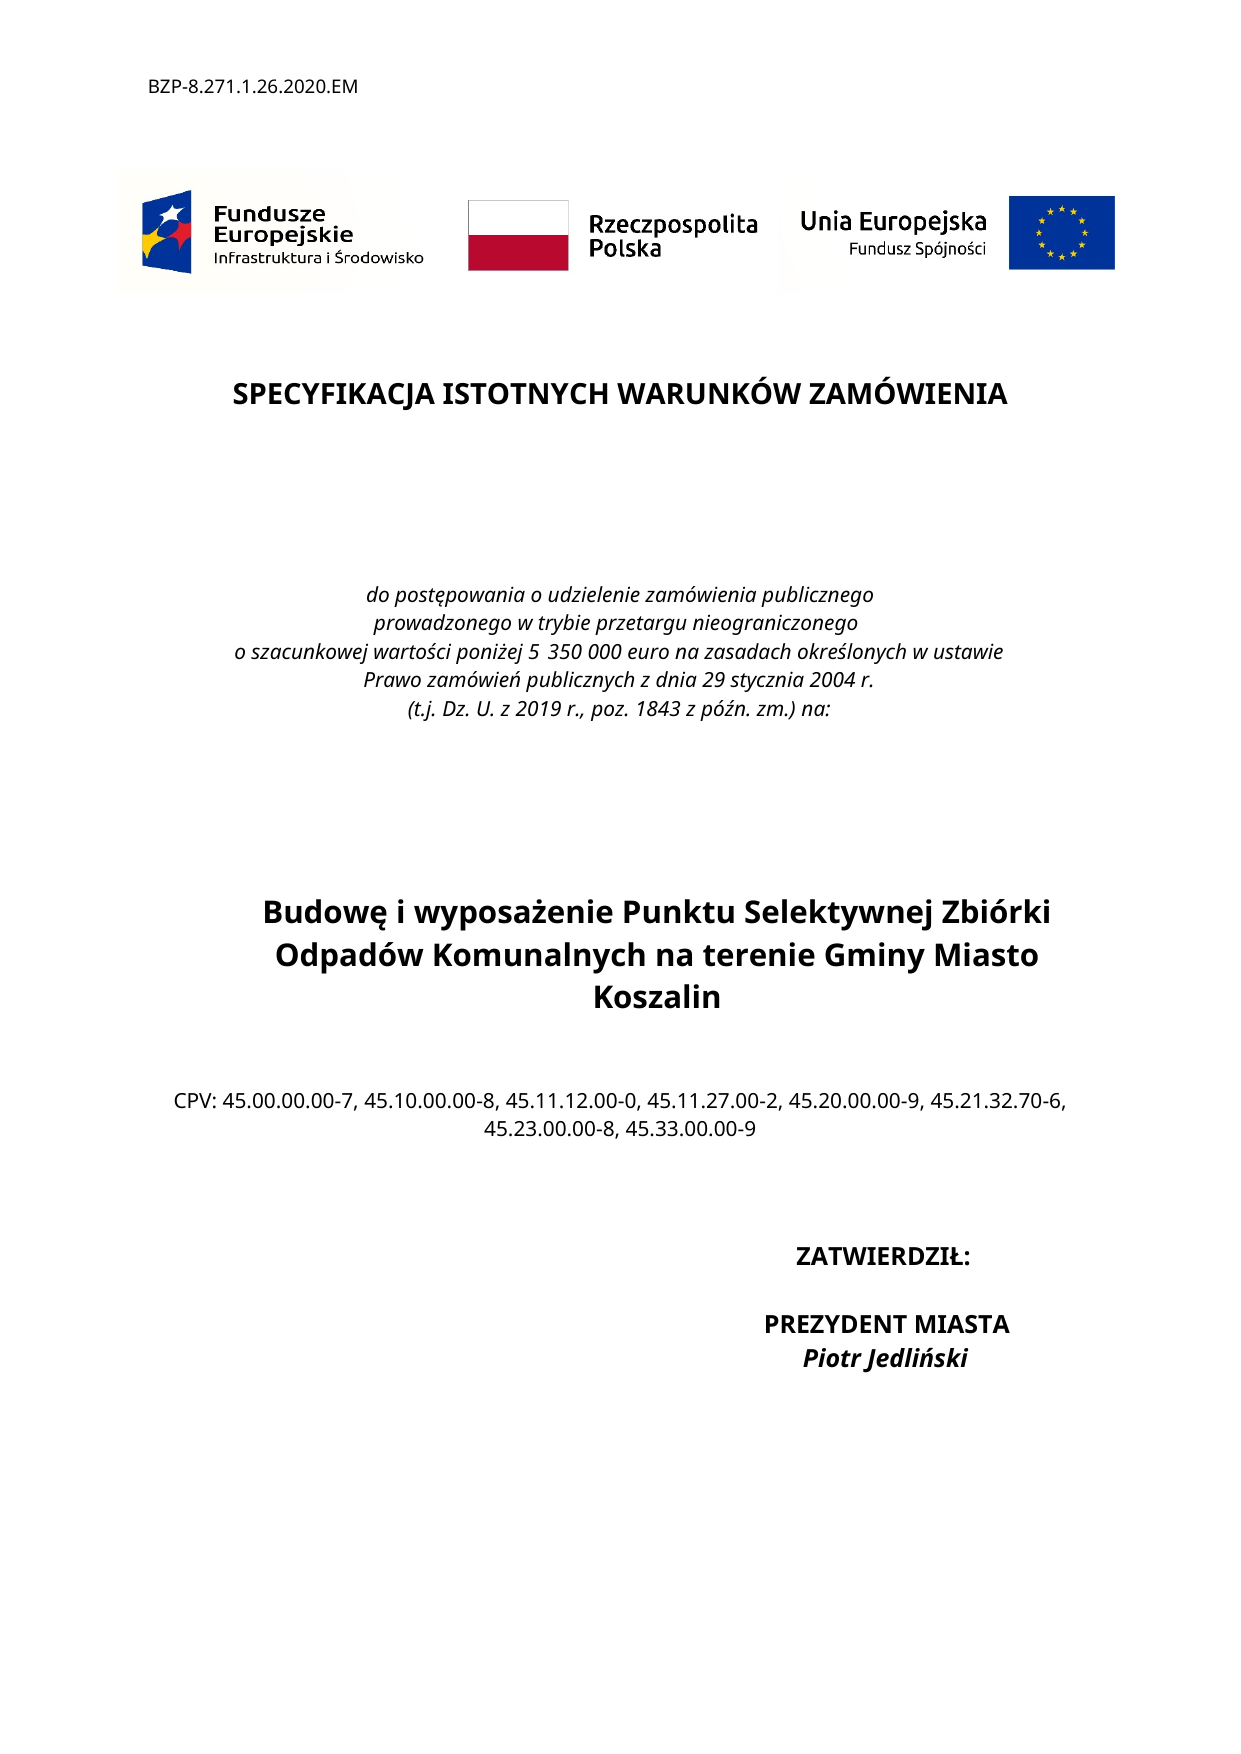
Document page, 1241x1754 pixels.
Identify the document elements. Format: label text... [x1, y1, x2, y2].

text PREZYDENT MIASTA [738, 1306, 1092, 1340]
picture [118, 169, 1138, 294]
text do postępowania o udzielenie zamówienia publicznego [148, 580, 1092, 608]
text Piotr Jedliński [738, 1340, 1092, 1374]
text SPECYFIKACJA ISTOTNYCH WARUNKÓW ZAMÓWIENIA [148, 373, 1092, 413]
text CPV: 45.00.00.00-7, 45.10.00.00-8, 45.11.12.00-0, 45.11.27.00-2, 45.20.00.00-9, 45.21.32.70-6, 45.23.00.00-8, 45.33.00.00-9 [148, 1086, 1092, 1143]
text ZATWIERDZIŁ: [738, 1238, 1092, 1272]
text Budowę i wyposażenie Punktu Selektywnej Zbiórki Odpadów Komunalnych na terenie Gminy Miasto Koszalin [221, 890, 1092, 1018]
text prowadzonego w trybie przetargu nieograniczonego o szacunkowej wartości poniżej 5 350 000 euro na zasadach określonych w ustawie Prawo zamówień publicznych z dnia 29 stycznia 2004 r. [148, 608, 1092, 694]
text (t.j. Dz. U. z 2019 r., poz. 1843 z późn. zm.) na: [148, 694, 1092, 722]
